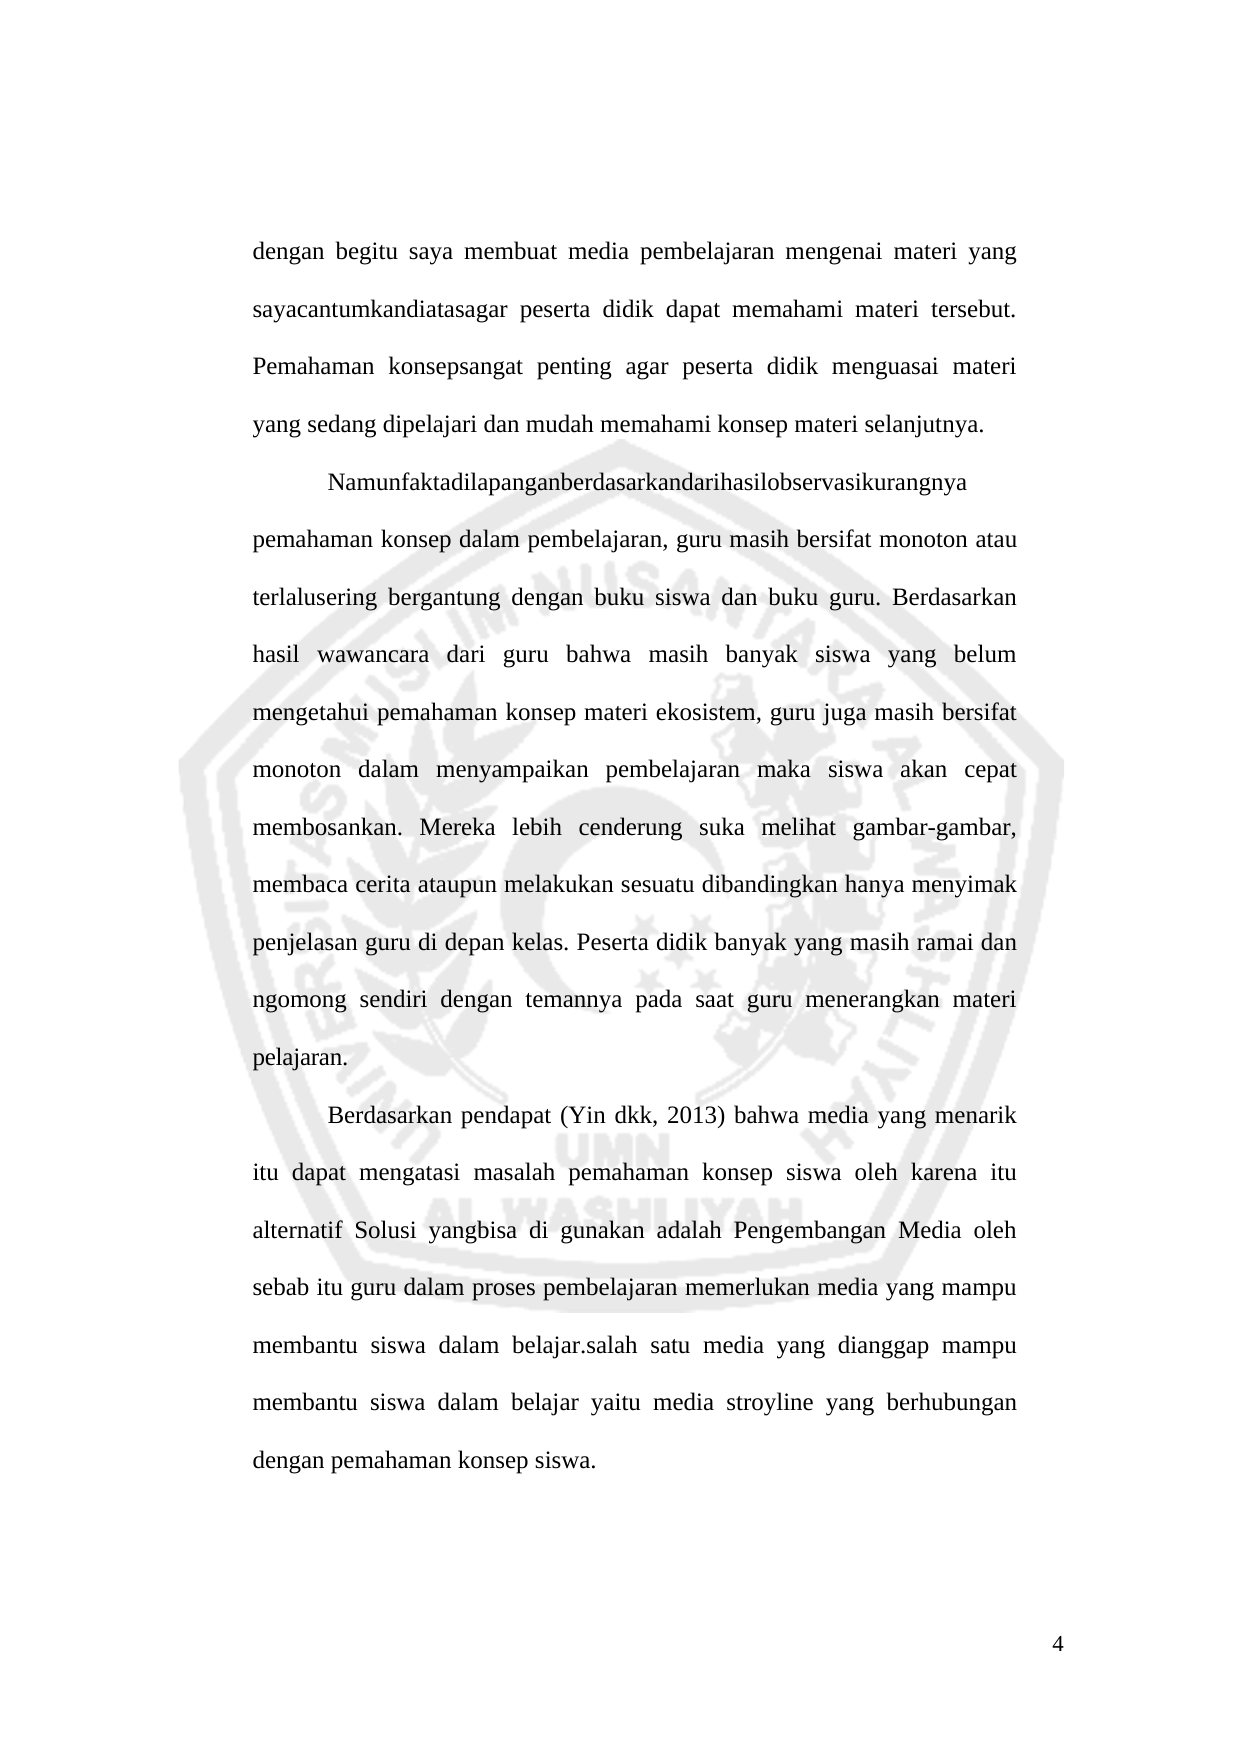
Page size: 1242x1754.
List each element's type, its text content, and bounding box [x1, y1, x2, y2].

picture [178, 439, 1065, 1313]
text Namunfaktadilapanganberdasarkandarihasilobservasikurangnya pemahaman konsep dalam pembelajaran, guru masih bersifat monoton atau terlalusering bergantung dengan buku siswa dan buku guru. Berdasarkan hasil wawancara dari guru bahwa masih banyak siswa yang belum mengetahui pemahaman konsep materi ekosistem, guru juga masih bersifat monoton dalam menyampaikan pembelajaran maka siswa akan cepat membosankan. Mereka lebih cenderung suka melihat gambar-gambar, membaca cerita ataupun melakukan sesuatu dibandingkan hanya menyimak penjelasan guru di depan kelas. Peserta didik banyak yang masih ramai dan ngomong sendiri dengan temannya pada saat guru menerangkan materi pelajaran. [252, 467, 1017, 1071]
text dengan begitu saya membuat media pembelajaran mengenai materi yang sayacantumkandiatasagar peserta didik dapat memahami materi tersebut. Pemahaman konsepsangat penting agar peserta didik menguasai materi yang sedang dipelajari dan mudah memahami konsep materi selanjutnya. [252, 236, 1017, 437]
text Berdasarkan pendapat (Yin dkk, 2013) bahwa media yang menarik itu dapat mengatasi masalah pemahaman konsep siswa oleh karena itu alternatif Solusi yangbisa di gunakan adalah Pengembangan Media oleh sebab itu guru dalam proses pembelajaran memerlukan media yang mampu membantu siswa dalam belajar.salah satu media yang dianggap mampu membantu siswa dalam belajar yaitu media stroyline yang berhubungan dengan pemahaman konsep siswa. [252, 1100, 1018, 1474]
